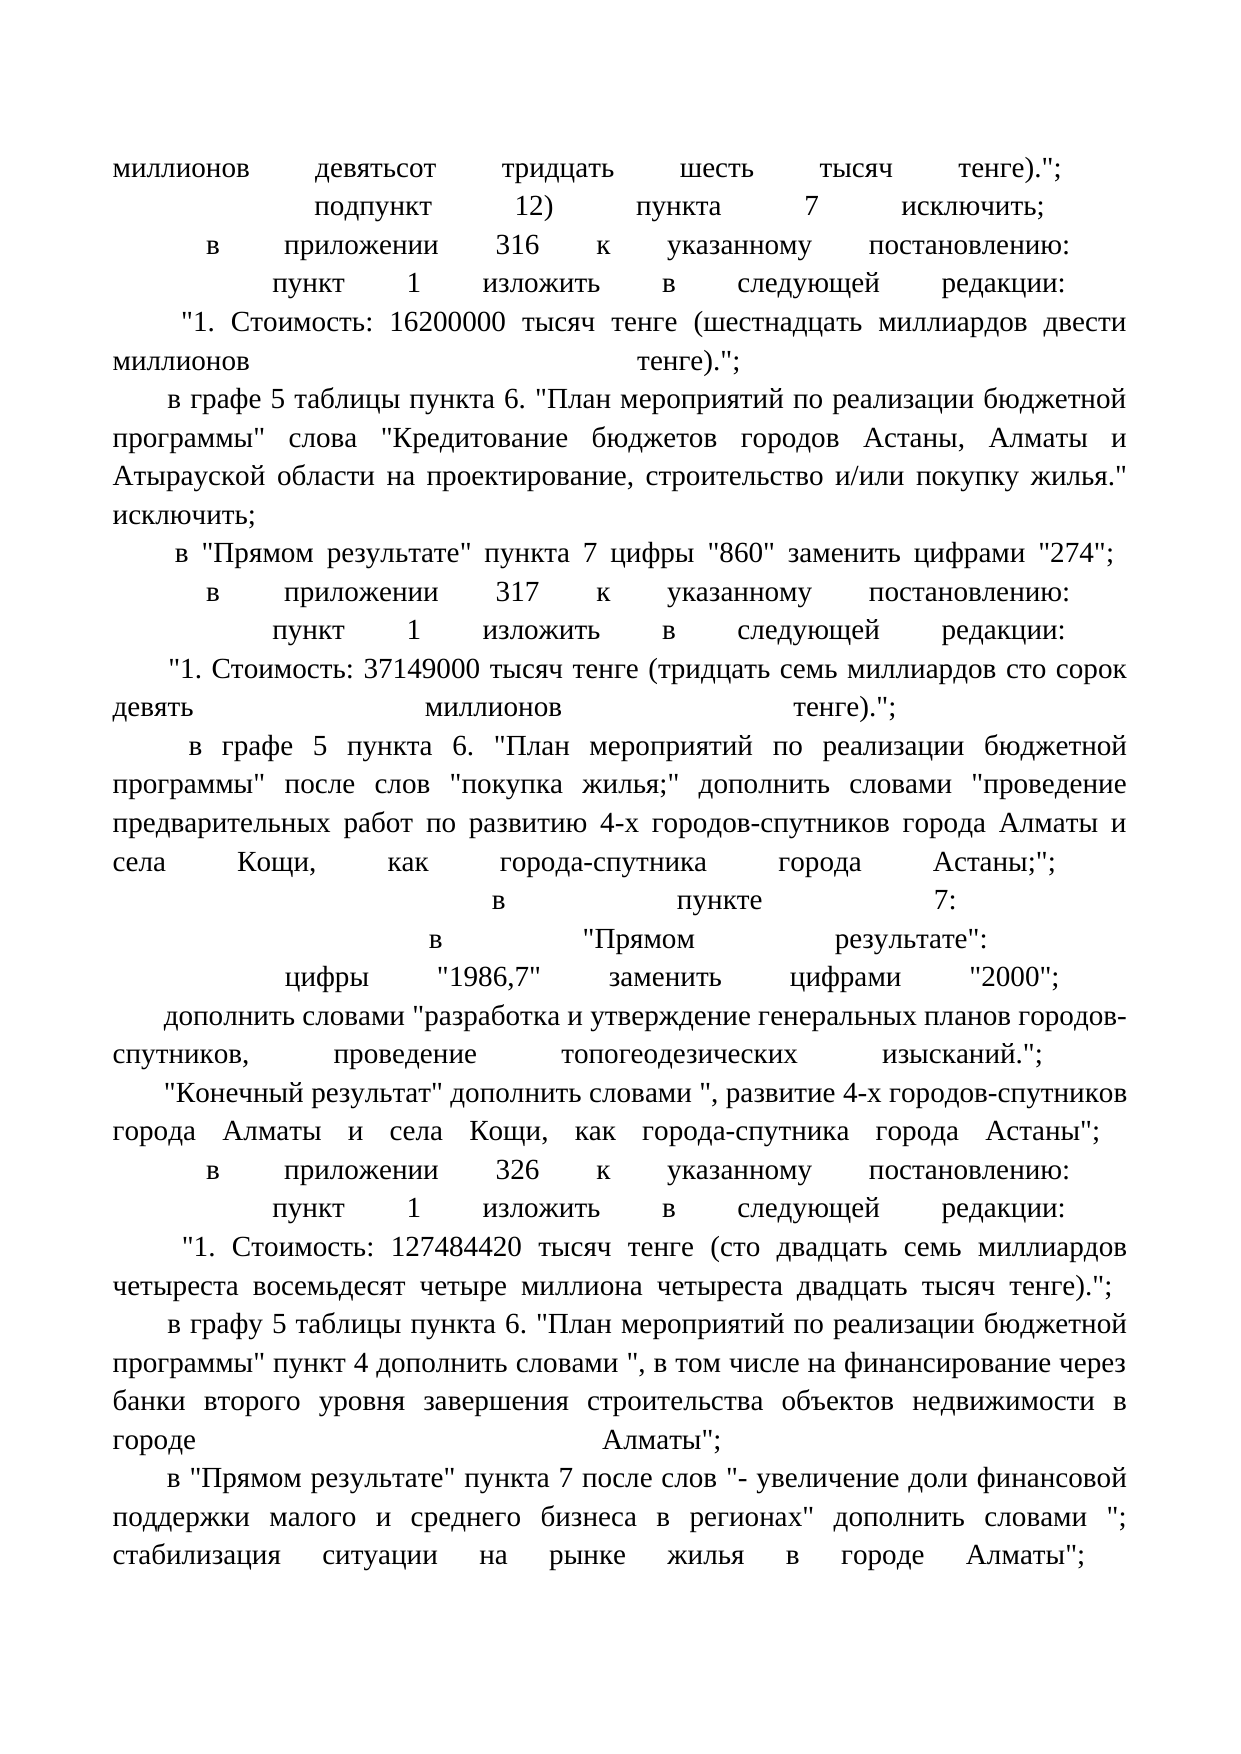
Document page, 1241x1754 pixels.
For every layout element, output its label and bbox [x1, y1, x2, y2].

text [112, 150, 1128, 1571]
